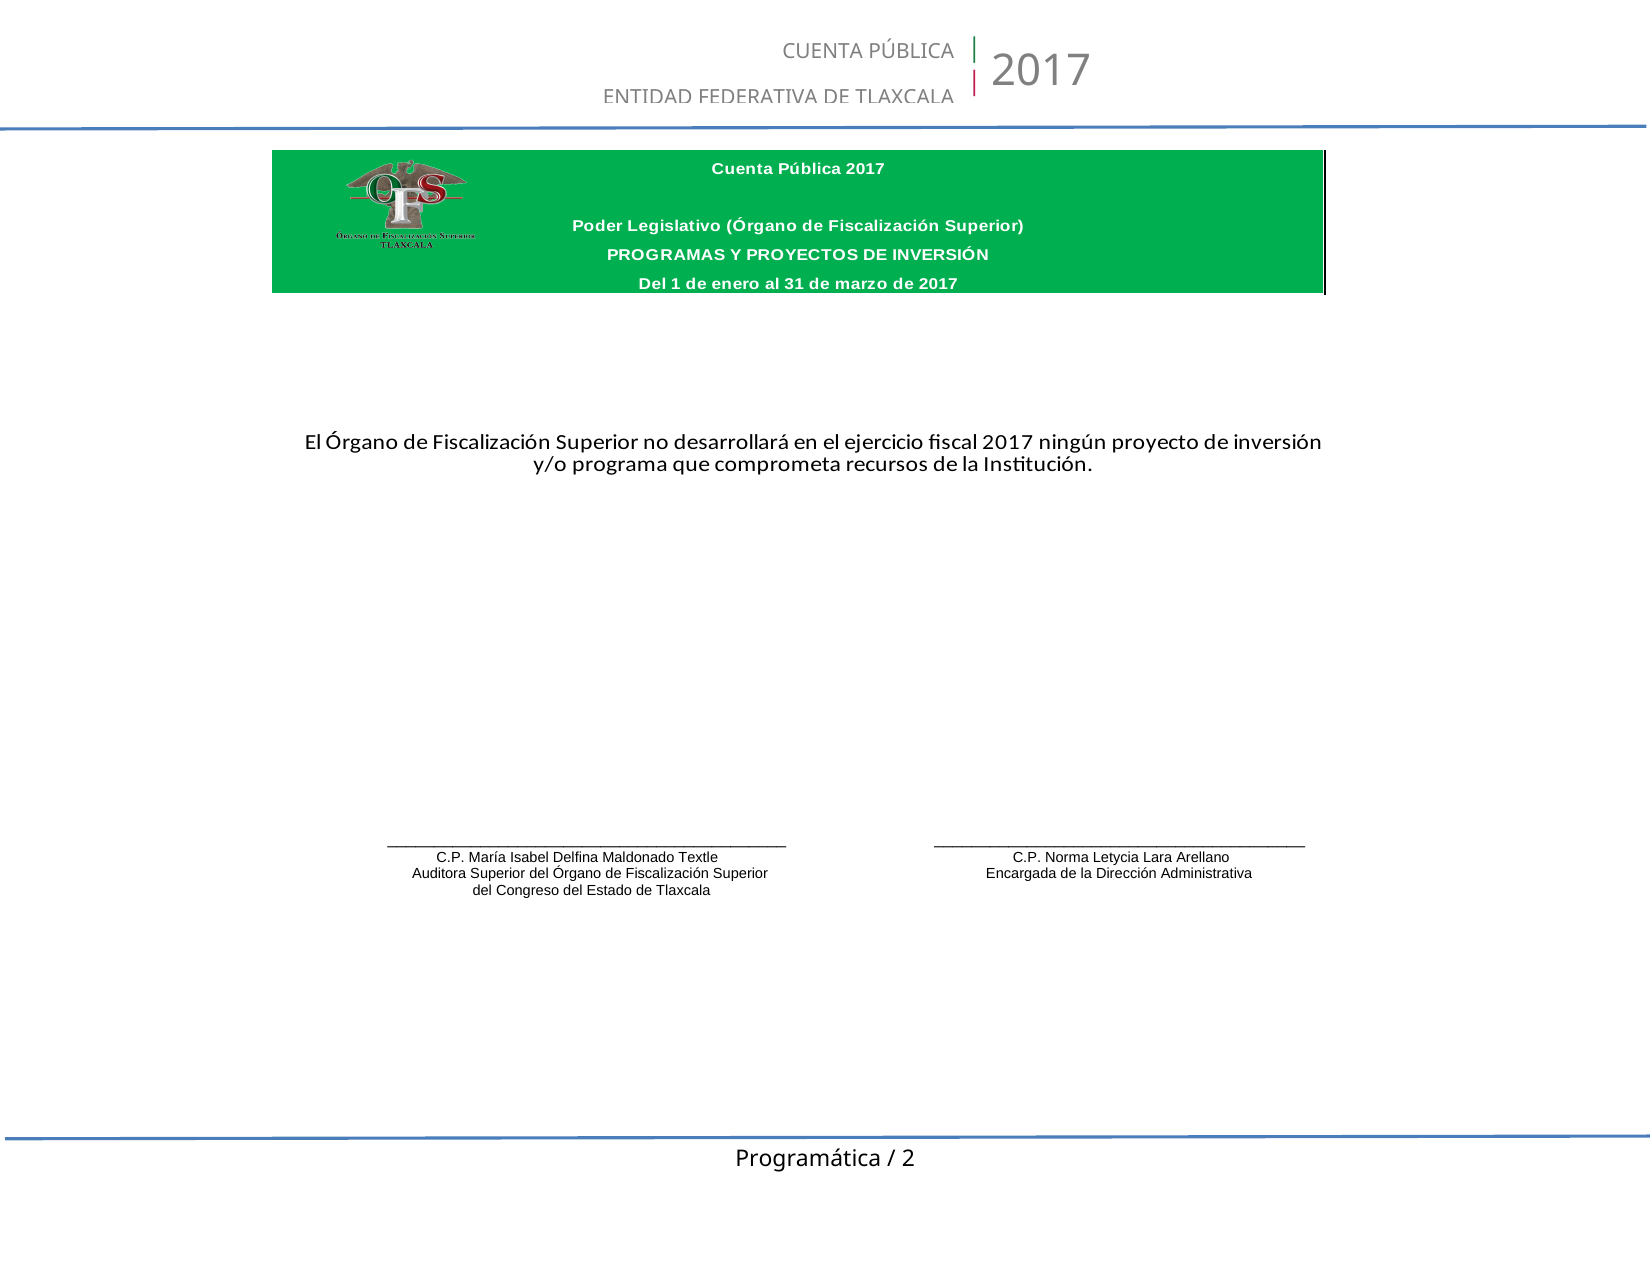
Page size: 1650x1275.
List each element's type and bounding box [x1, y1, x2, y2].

picture [968, 28, 985, 99]
